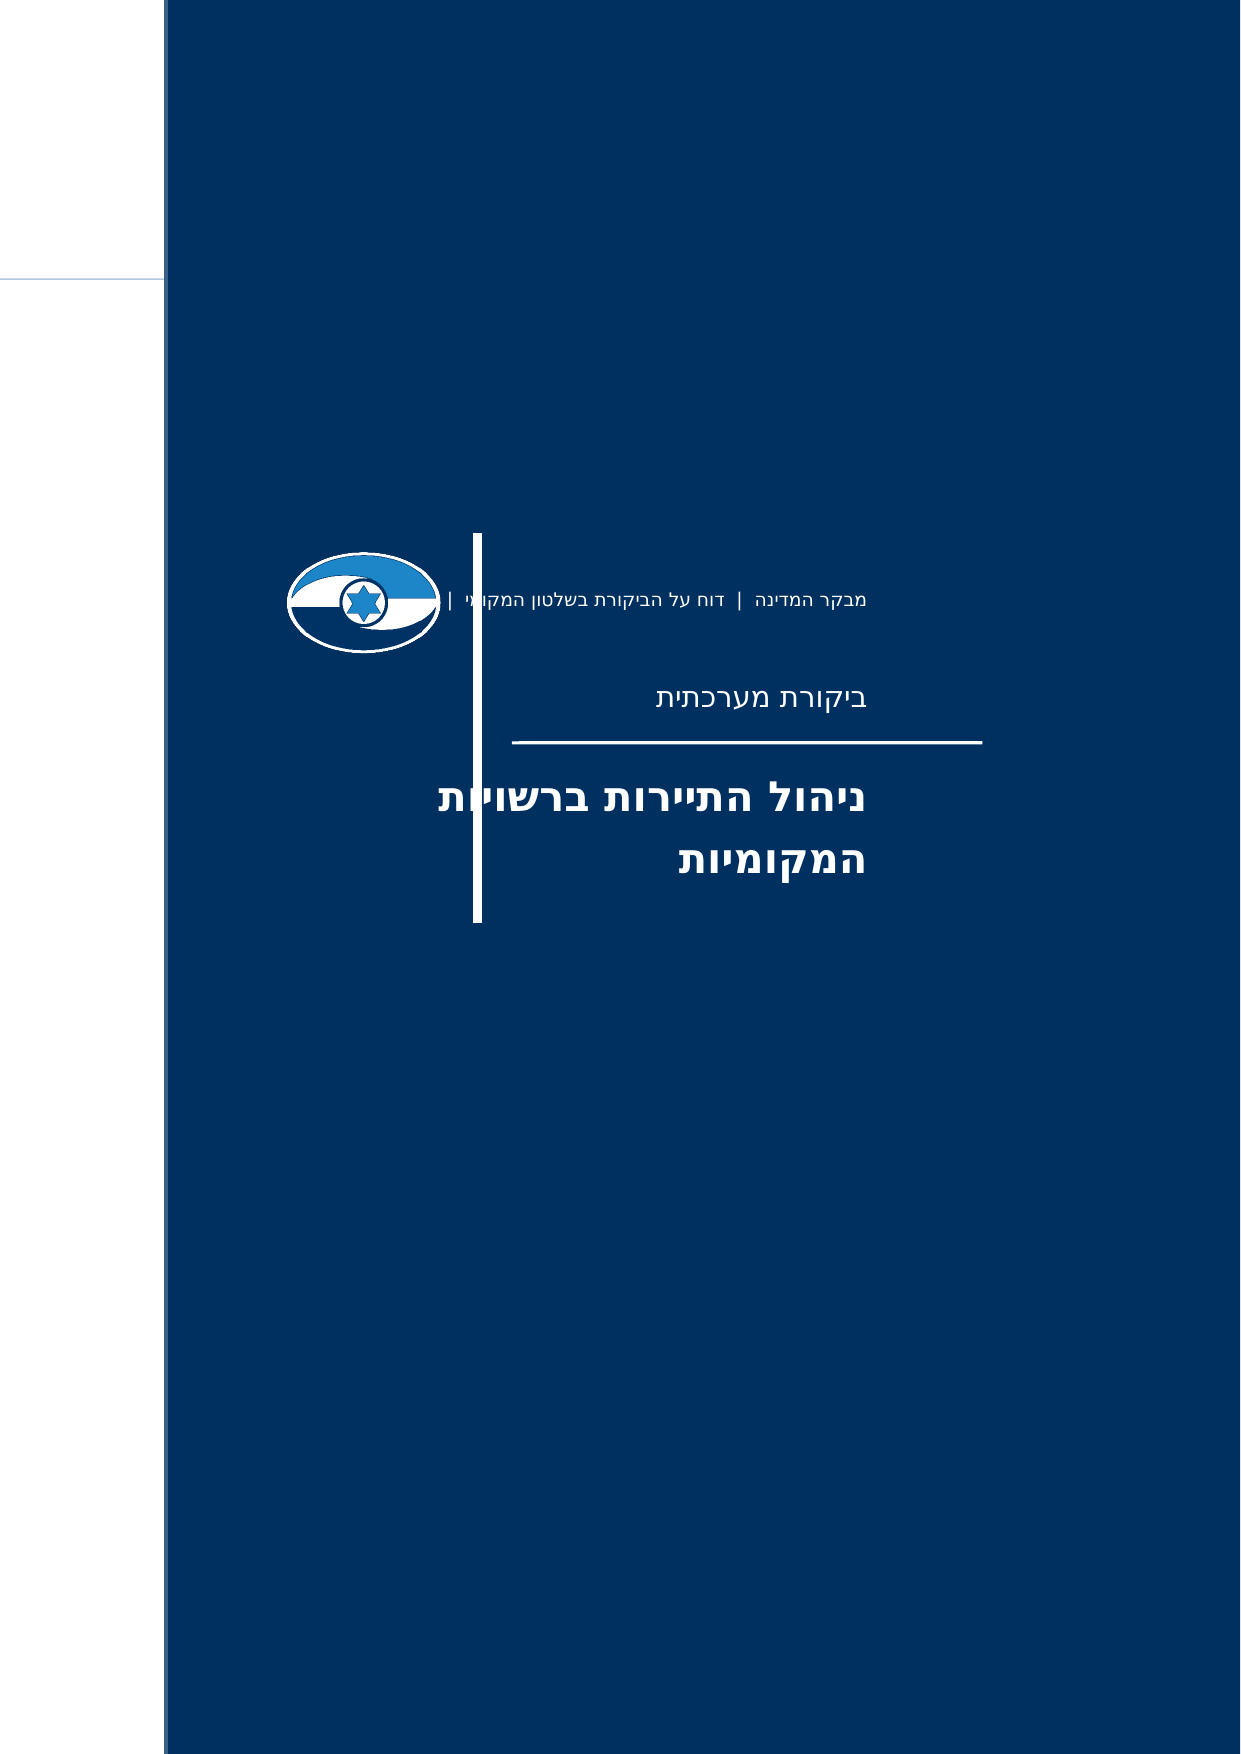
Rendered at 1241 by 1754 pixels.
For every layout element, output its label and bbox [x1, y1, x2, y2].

picture [280, 544, 447, 661]
